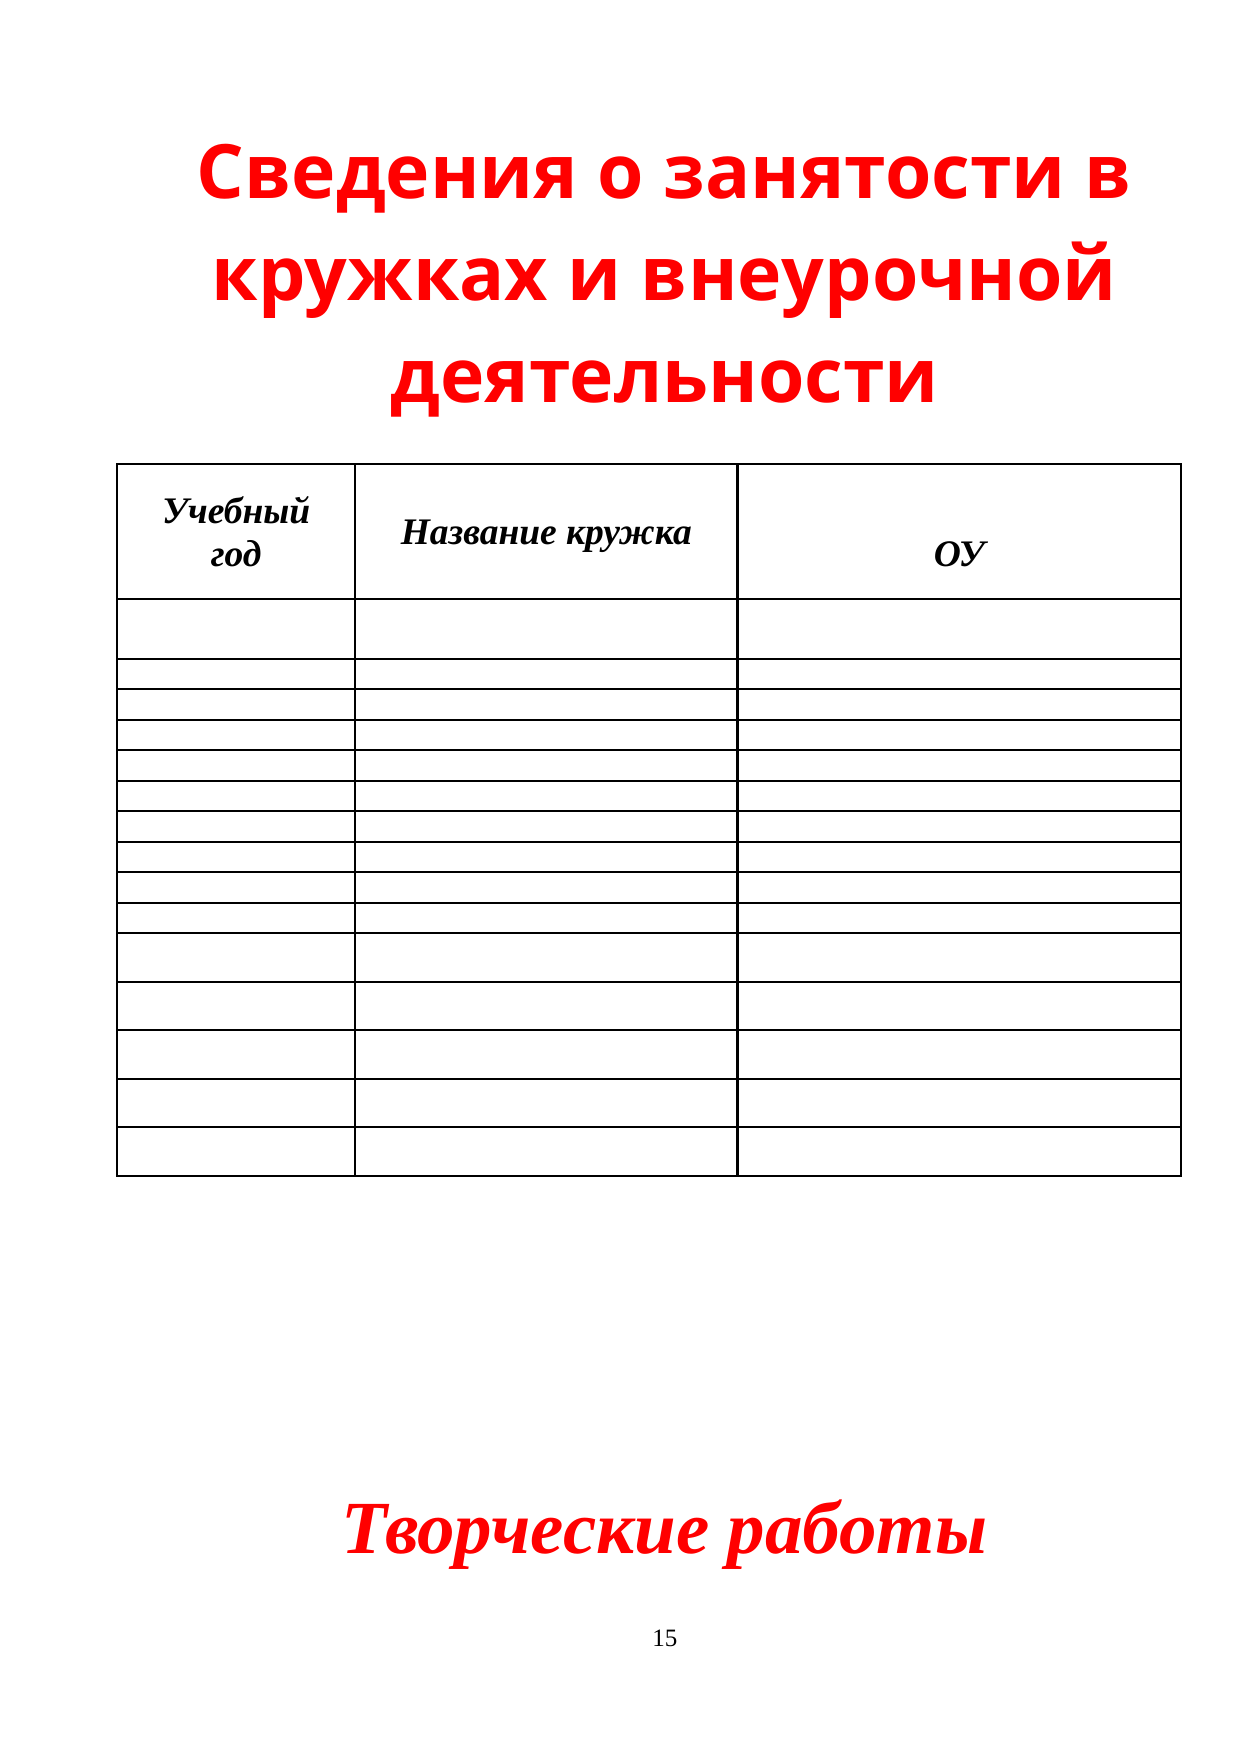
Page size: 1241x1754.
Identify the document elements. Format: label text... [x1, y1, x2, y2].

table_cell [118, 1128, 354, 1174]
table_header Учебный год [118, 465, 354, 597]
table_cell [356, 1080, 736, 1126]
table_cell [739, 1080, 1180, 1126]
text Сведения о занятости в кружках и внеурочной деятельности [177, 118, 1152, 425]
table_cell [739, 812, 1180, 841]
table_cell [356, 1031, 736, 1078]
table_cell [118, 721, 354, 749]
table_cell [118, 983, 354, 1029]
table_cell [739, 1128, 1180, 1174]
table_cell [118, 1080, 354, 1126]
table_cell [356, 812, 736, 841]
table_cell [118, 600, 354, 658]
table_cell [118, 934, 354, 981]
table_cell [739, 934, 1180, 981]
table_cell [356, 782, 736, 810]
table_cell [118, 690, 354, 719]
table_cell [356, 600, 736, 658]
table_cell [739, 1031, 1180, 1078]
table_cell [739, 904, 1180, 932]
table_cell [739, 873, 1180, 902]
table_cell [739, 600, 1180, 658]
table_cell [356, 934, 736, 981]
table_cell [118, 751, 354, 780]
table_cell [356, 904, 736, 932]
table_header Название кружка [356, 465, 736, 597]
table_header ОУ [739, 465, 1180, 597]
table_cell [739, 660, 1180, 688]
table_cell [739, 751, 1180, 780]
table_cell [356, 843, 736, 871]
table_cell [356, 1128, 736, 1174]
table_cell [118, 1031, 354, 1078]
table_cell [118, 904, 354, 932]
table_cell [356, 873, 736, 902]
table_cell [356, 690, 736, 719]
table_cell [739, 843, 1180, 871]
table_cell [739, 983, 1180, 1029]
table_cell [739, 721, 1180, 749]
text Творческие работы [177, 1483, 1152, 1569]
table_cell [356, 721, 736, 749]
table_cell [356, 751, 736, 780]
table_cell [356, 983, 736, 1029]
table_cell [118, 843, 354, 871]
table_cell [739, 782, 1180, 810]
table_cell [739, 690, 1180, 719]
table_cell [118, 782, 354, 810]
table_cell [118, 873, 354, 902]
table_cell [118, 812, 354, 841]
table_cell [118, 660, 354, 688]
table_cell [356, 660, 736, 688]
